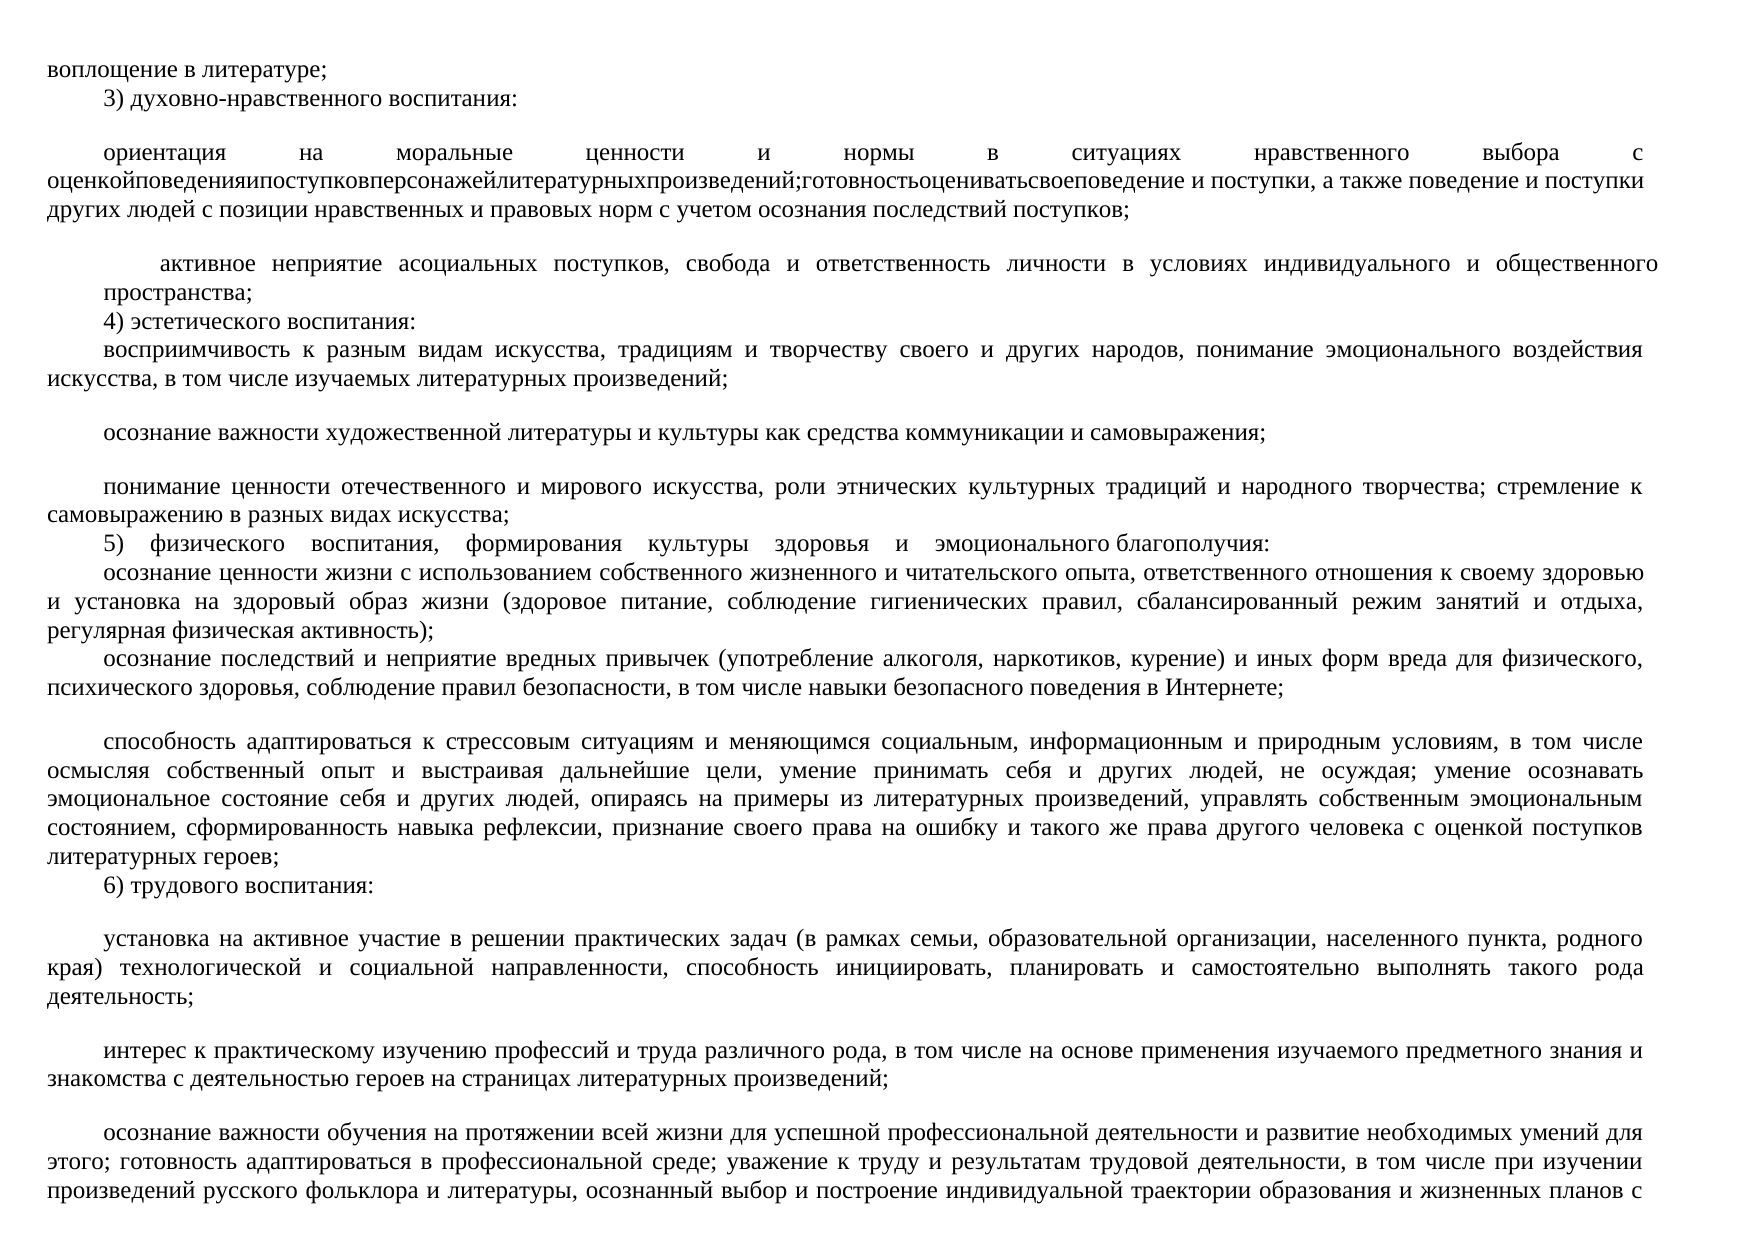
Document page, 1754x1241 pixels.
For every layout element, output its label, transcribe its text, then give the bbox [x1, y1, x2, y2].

text осознание последствий и неприятие вредных привычек (употребление алкоголя, наркотиков, курение) и иных форм вреда для физического, психического здоровья, соблюдение правил безопасности, в том числе навыки безопасного поведения в Интернете; [47, 643, 1644, 701]
text осознание ценности жизни с использованием собственного жизненного и читательского опыта, ответственного отношения к своему здоровью и установка на здоровый образ жизни (здоровое питание, соблюдение гигиенических правил, сбалансированный режим занятий и отдыха, регулярная физическая активность); [47, 557, 1645, 643]
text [47, 54, 1645, 83]
text установка на активное участие в решении практических задач (в рамках семьи, образовательной организации, населенного пункта, родного края) технологической и социальной направленности, способность инициировать, планировать и самостоятельно выполнять такого рода деятельность; [47, 923, 1645, 1010]
list физического воспитания, формирования культуры здоровья и эмоционального благополучия: [47, 528, 1645, 557]
list духовно-нравственного воспитания: [103, 83, 1660, 112]
text понимание ценности отечественного и мирового искусства, роли этнических культурных традиций и народного творчества; стремление к самовыражению в разных видах искусства; [47, 471, 1644, 528]
text осознание важности художественной литературы и культуры как средства коммуникации и самовыражения; [47, 417, 1645, 446]
text способность адаптироваться к стрессовым ситуациям и меняющимся социальным, информационным и природным условиям, в том числе осмысляя собственный опыт и выстраивая дальнейшие цели, умение принимать себя и других людей, не осуждая; умение осознавать эмоциональное состояние себя и других людей, опираясь на примеры из литературных произведений, управлять собственным эмоциональным состоянием, сформированность навыка рефлексии, признание своего права на ошибку и такого же права другого человека с оценкой поступков литературных героев; [47, 726, 1645, 870]
list трудового воспитания: [103, 870, 1660, 898]
text активное неприятие асоциальных поступков, свобода и ответственность личности в условиях индивидуального и общественного пространства; [103, 248, 1660, 306]
text ориентация на моральные ценности и нормы в ситуациях нравственного выбора с оценкойповеденияипоступковперсонажейлитературныхпроизведений;готовностьоцениватьсвоеповедение и поступки, а также поведение и поступки других людей с позиции нравственных и правовых норм с учетом осознания последствий поступков; [47, 137, 1645, 223]
list эстетического воспитания: [103, 306, 1660, 334]
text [47, 1117, 1644, 1203]
text интерес к практическому изучению профессий и труда различного рода, в том числе на основе применения изучаемого предметного знания и знакомства с деятельностью героев на страницах литературных произведений; [47, 1035, 1645, 1092]
text восприимчивость к разным видам искусства, традициям и творчеству своего и других народов, понимание эмоционального воздействия искусства, в том числе изучаемых литературных произведений; [47, 334, 1644, 392]
